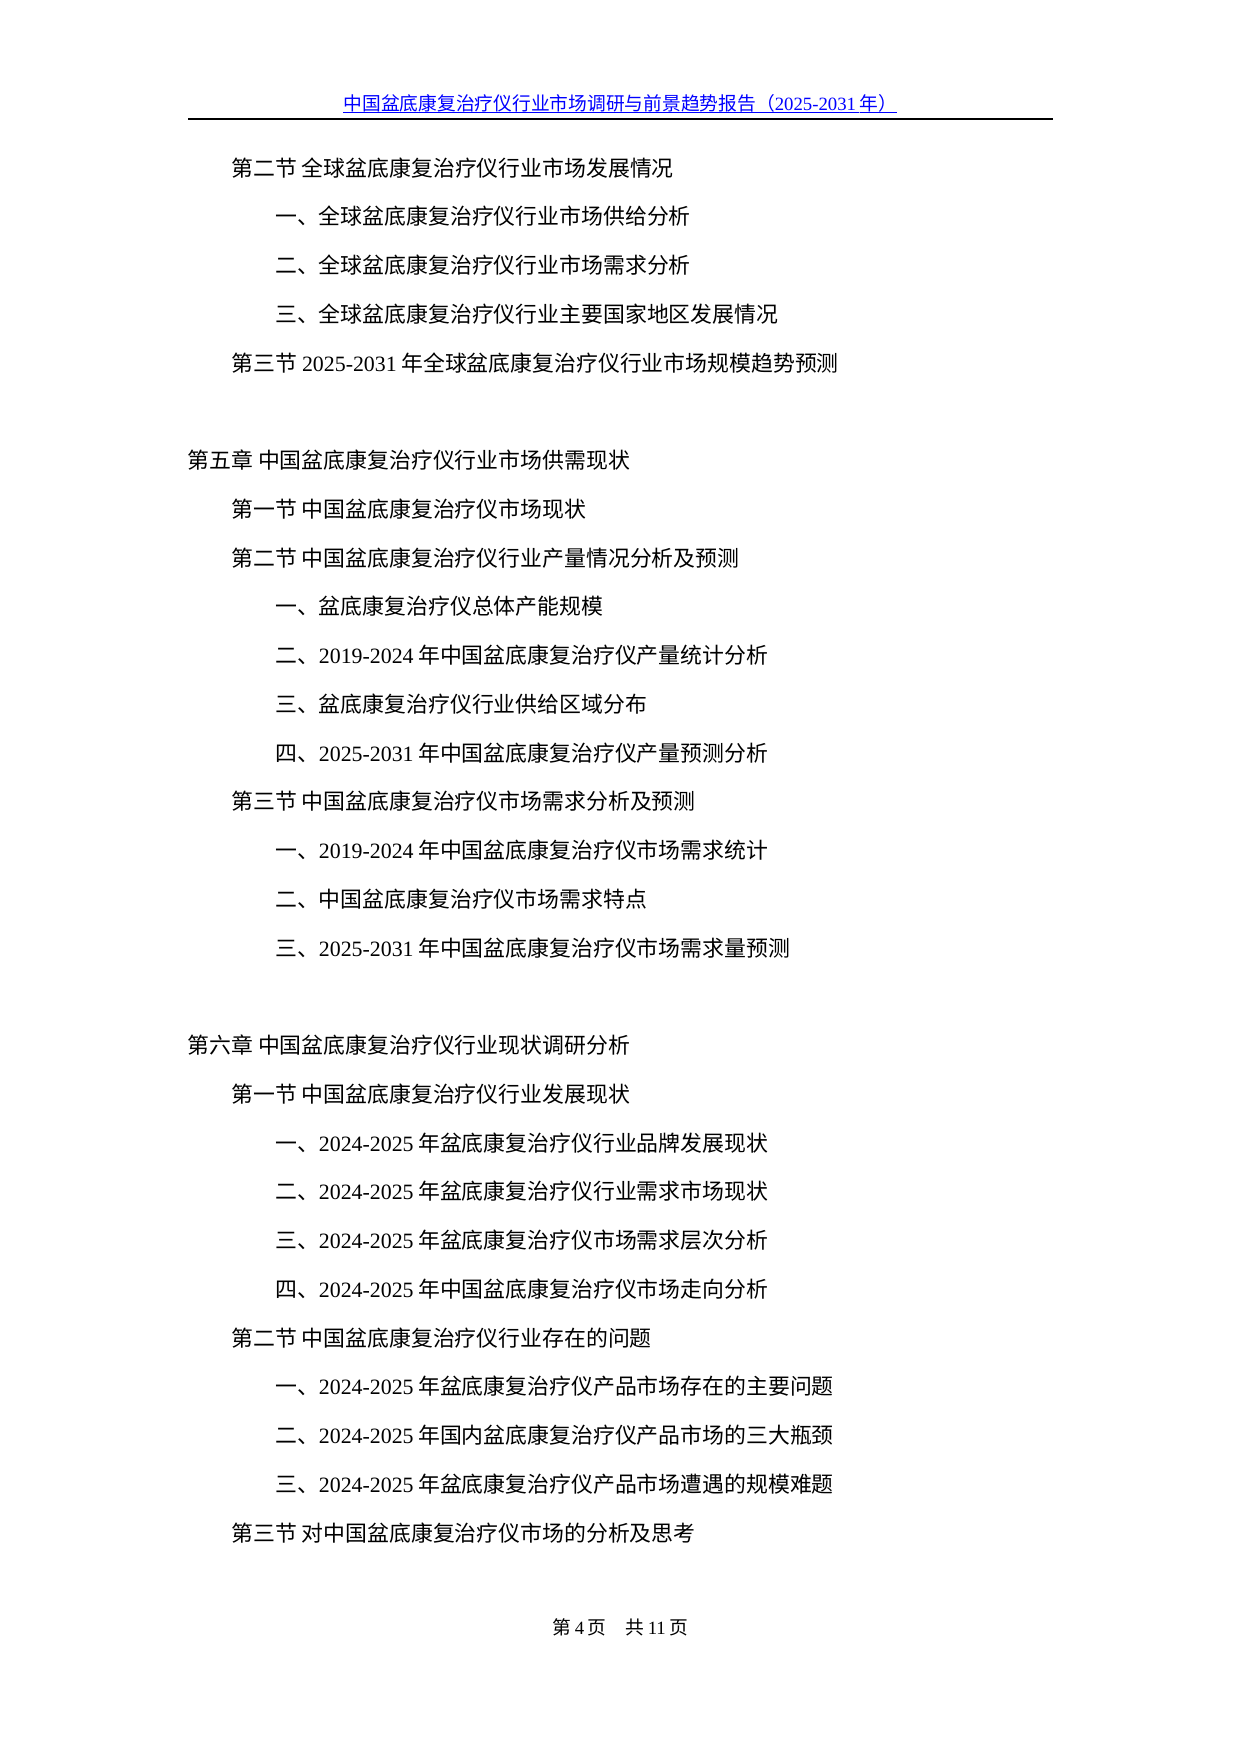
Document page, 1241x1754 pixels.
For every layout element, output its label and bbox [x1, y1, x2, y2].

text [187, 150, 1053, 1548]
